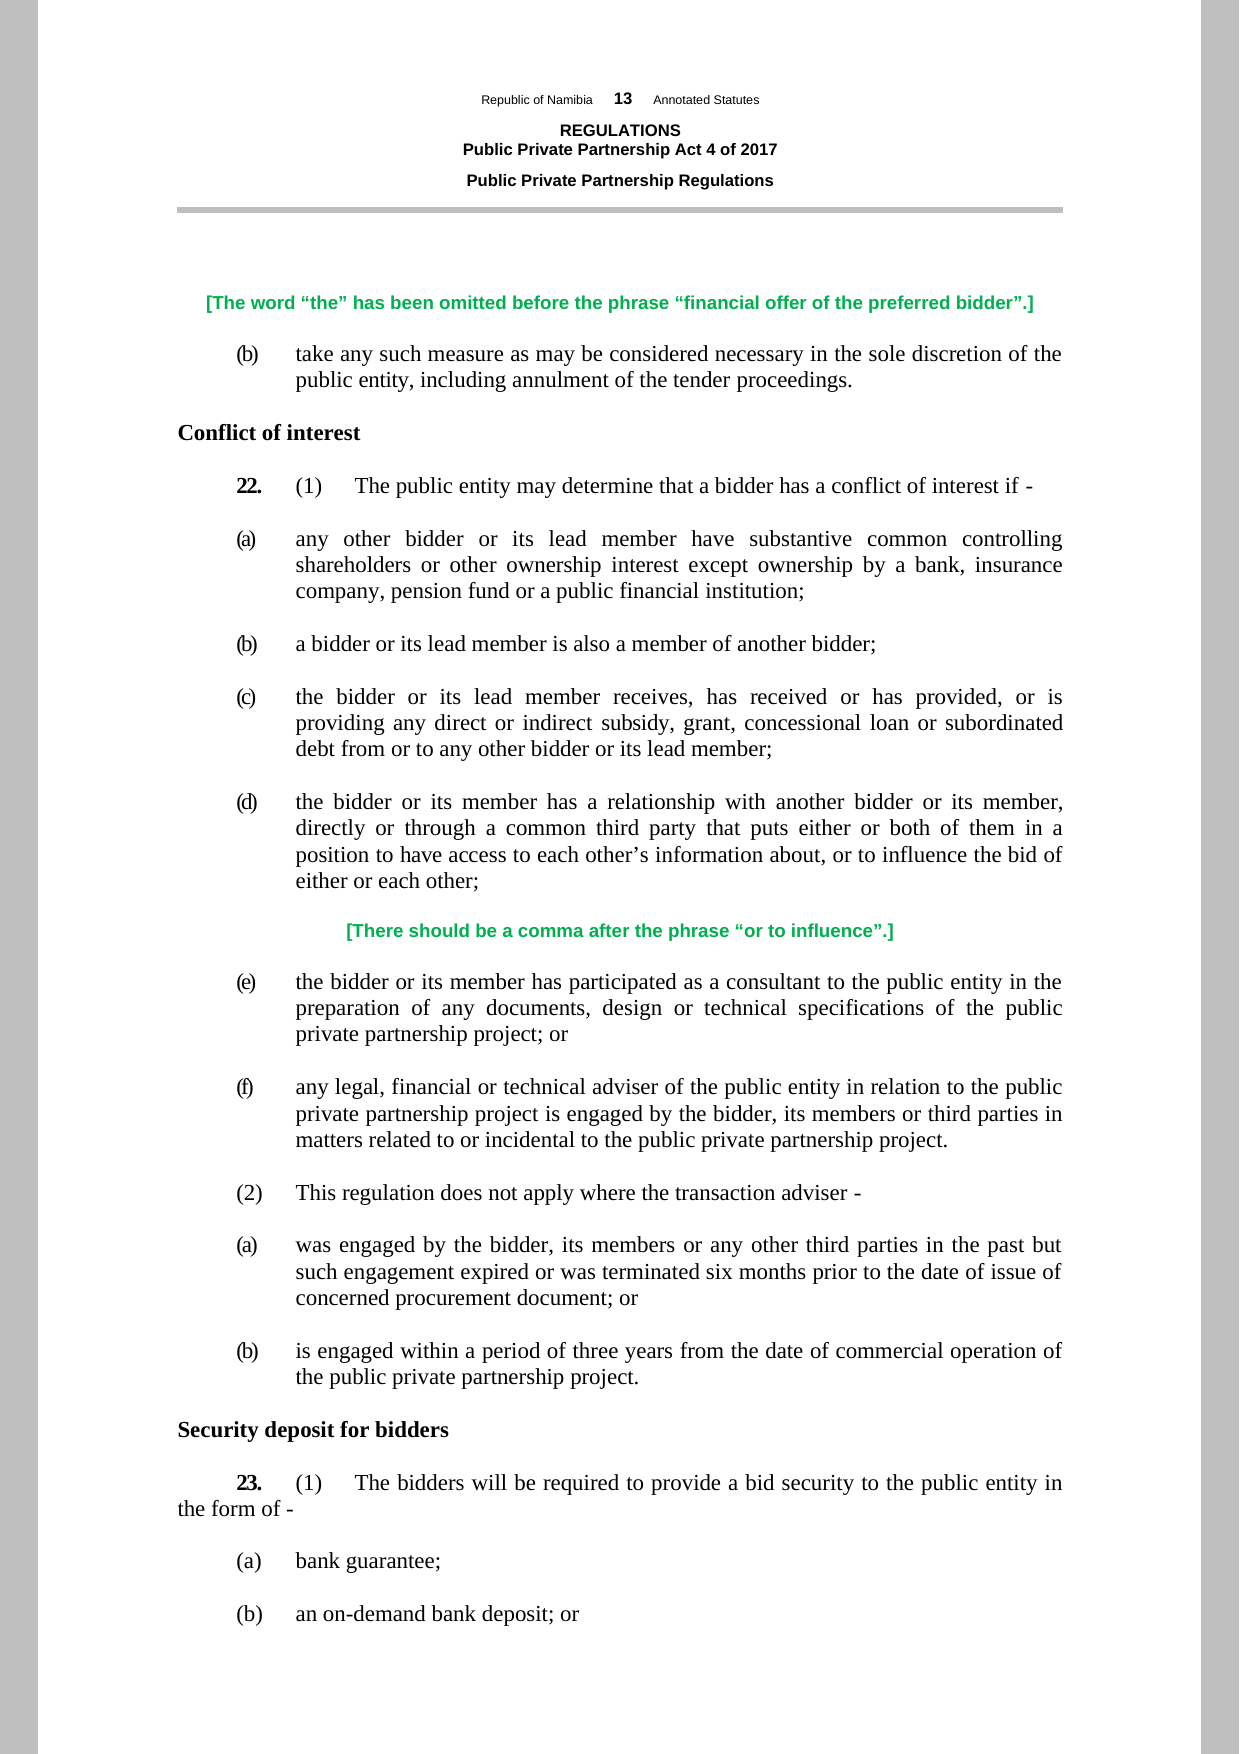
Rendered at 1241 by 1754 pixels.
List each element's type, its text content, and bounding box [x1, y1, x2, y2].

text Security deposit for bidders [177, 1416, 1063, 1442]
text [There should be a comma after the phrase “or to influence”.] [177, 920, 1063, 941]
text (a) was engaged by the bidder, its members or any other third parties in the past but such engagement expired or was terminated six months prior to the date of issue of concerned procurement document; or [236, 1231, 1064, 1310]
text (a) any other bidder or its lead member have substantive common controlling shareholders or other ownership interest except ownership by a bank, insurance company, pension fund or a public financial institution; [236, 524, 1064, 604]
text (b) an on-demand bank deposit; or [236, 1600, 1064, 1627]
text (2) This regulation does not apply where the transaction adviser - [177, 1179, 1064, 1205]
text (b) a bidder or its lead member is also a member of another bidder; [236, 630, 1064, 656]
text (b) take any such measure as may be considered necessary in the sole discretion of the public entity, including annulment of the tender proceedings. [236, 340, 1064, 393]
text Conflict of interest [177, 419, 1063, 446]
text 23. (1) The bidders will be required to provide a bid security to the public entity in the form of - [177, 1468, 1064, 1521]
text (b) is engaged within a period of three years from the date of commercial operation of the public private partnership project. [236, 1337, 1064, 1389]
text (f) any legal, financial or technical adviser of the public entity in relation to the public private partnership project is engaged by the bidder, its members or third parties in matters related to or incidental to the public private partnership project. [236, 1073, 1064, 1152]
text 22. (1) The public entity may determine that a bidder has a conflict of interest if - [177, 472, 1064, 498]
text [The word “the” has been omitted before the phrase “financial offer of the preferred bidder”.] [177, 292, 1063, 314]
text (c) the bidder or its lead member receives, has received or has provided, or is providing any direct or indirect subsidy, grant, concessional loan or subordinated debt from or to any other bidder or its lead member; [236, 683, 1064, 762]
text (e) the bidder or its member has participated as a consultant to the public entity in the preparation of any documents, design or technical specifications of the public private partnership project; or [236, 968, 1064, 1047]
text (a) bank guarantee; [236, 1548, 1064, 1574]
text (d) the bidder or its member has a relationship with another bidder or its member, directly or through a common third party that puts either or both of them in a position to have access to each other’s information about, or to influence the bid of either or each other; [236, 788, 1064, 893]
